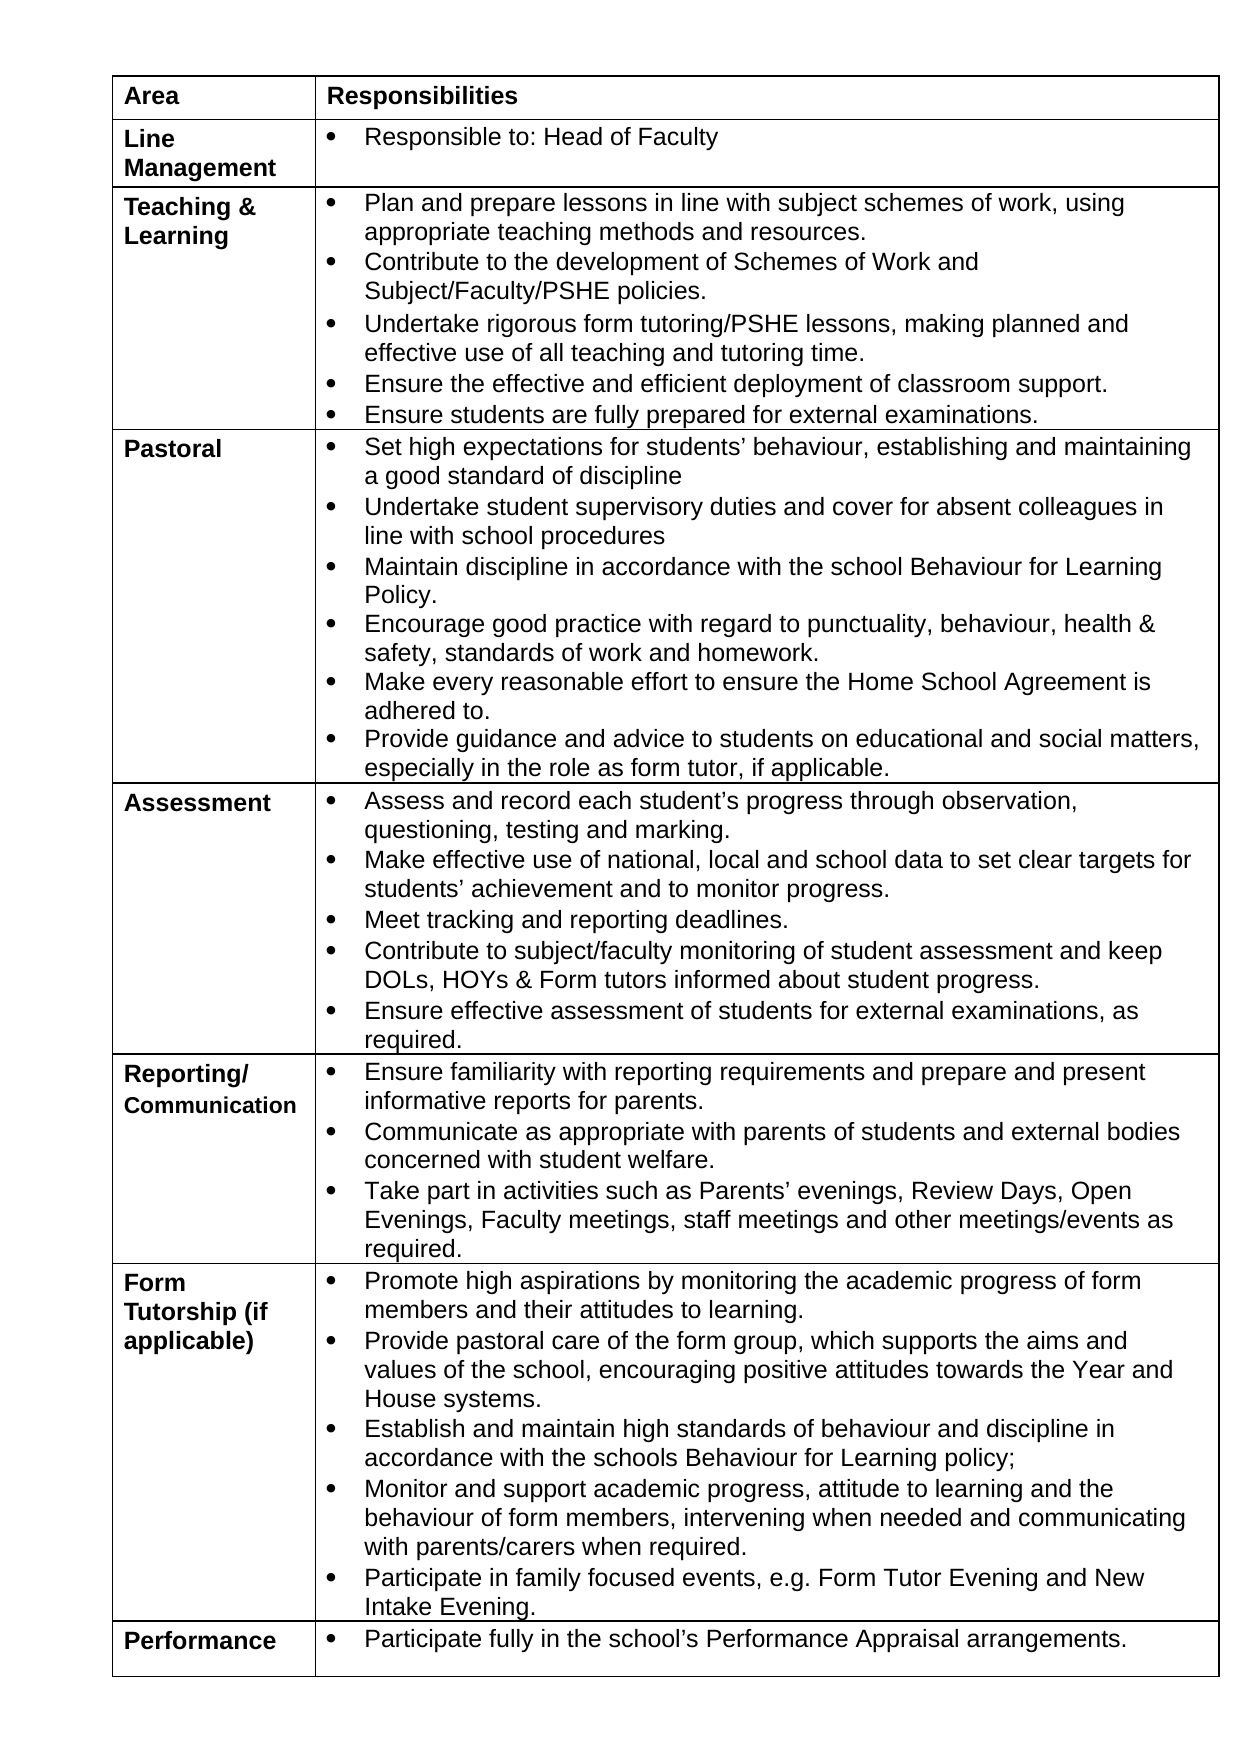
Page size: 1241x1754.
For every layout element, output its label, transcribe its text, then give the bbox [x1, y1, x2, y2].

table_cell Assess and record each student’s progress through observation, questioning, testing and marking. Make effective use of national, local and school data to set clear targets for students’ achievement and to monitor progress. Meet tracking and reporting deadlines. Contribute to subject/faculty monitoring of student assessment and keep DOLs, HOYs & Form tutors informed about student progress. Ensure effective assessment of students for external examinations, as required. [316, 784, 1218, 1053]
table_cell Plan and prepare lessons in line with subject schemes of work, using appropriate teaching methods and resources. Contribute to the development of Schemes of Work and Subject/Faculty/PSHE policies. Undertake rigorous form tutoring/PSHE lessons, making planned and effective use of all teaching and tutoring time. Ensure the effective and efficient deployment of classroom support. Ensure students are fully prepared for external examinations. [316, 188, 1218, 429]
table_header Responsibilities [316, 77, 1218, 119]
table_header Area [113, 77, 315, 119]
table_cell Reporting/ Communication [113, 1055, 315, 1263]
table_cell Form Tutorship (if applicable) [113, 1264, 315, 1620]
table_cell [113, 1622, 315, 1676]
table_cell Set high expectations for students’ behaviour, establishing and maintaining a good standard of discipline Undertake student supervisory duties and cover for absent colleagues in line with school procedures Maintain discipline in accordance with the school Behaviour for Learning Policy. Encourage good practice with regard to punctuality, behaviour, health & safety, standards of work and homework. Make every reasonable effort to ensure the Home School Agreement is adhered to. Provide guidance and advice to students on educational and social matters, especially in the role as form tutor, if applicable. [316, 430, 1218, 782]
table_cell Responsible to: Head of Faculty [316, 120, 1218, 186]
table_cell Ensure familiarity with reporting requirements and prepare and present informative reports for parents. Communicate as appropriate with parents of students and external bodies concerned with student welfare. Take part in activities such as Parents’ evenings, Review Days, Open Evenings, Faculty meetings, staff meetings and other meetings/events as required. [316, 1055, 1218, 1263]
table_cell Pastoral [113, 430, 315, 782]
table_cell Teaching & Learning [113, 188, 315, 429]
table_cell Line Management [113, 120, 315, 186]
table_cell Assessment [113, 784, 315, 1053]
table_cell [316, 1622, 1218, 1676]
table_cell Promote high aspirations by monitoring the academic progress of form members and their attitudes to learning. Provide pastoral care of the form group, which supports the aims and values of the school, encouraging positive attitudes towards the Year and House systems. Establish and maintain high standards of behaviour and discipline in accordance with the schools Behaviour for Learning policy; Monitor and support academic progress, attitude to learning and the behaviour of form members, intervening when needed and communicating with parents/carers when required. Participate in family focused events, e.g. Form Tutor Evening and New Intake Evening. [316, 1264, 1218, 1620]
